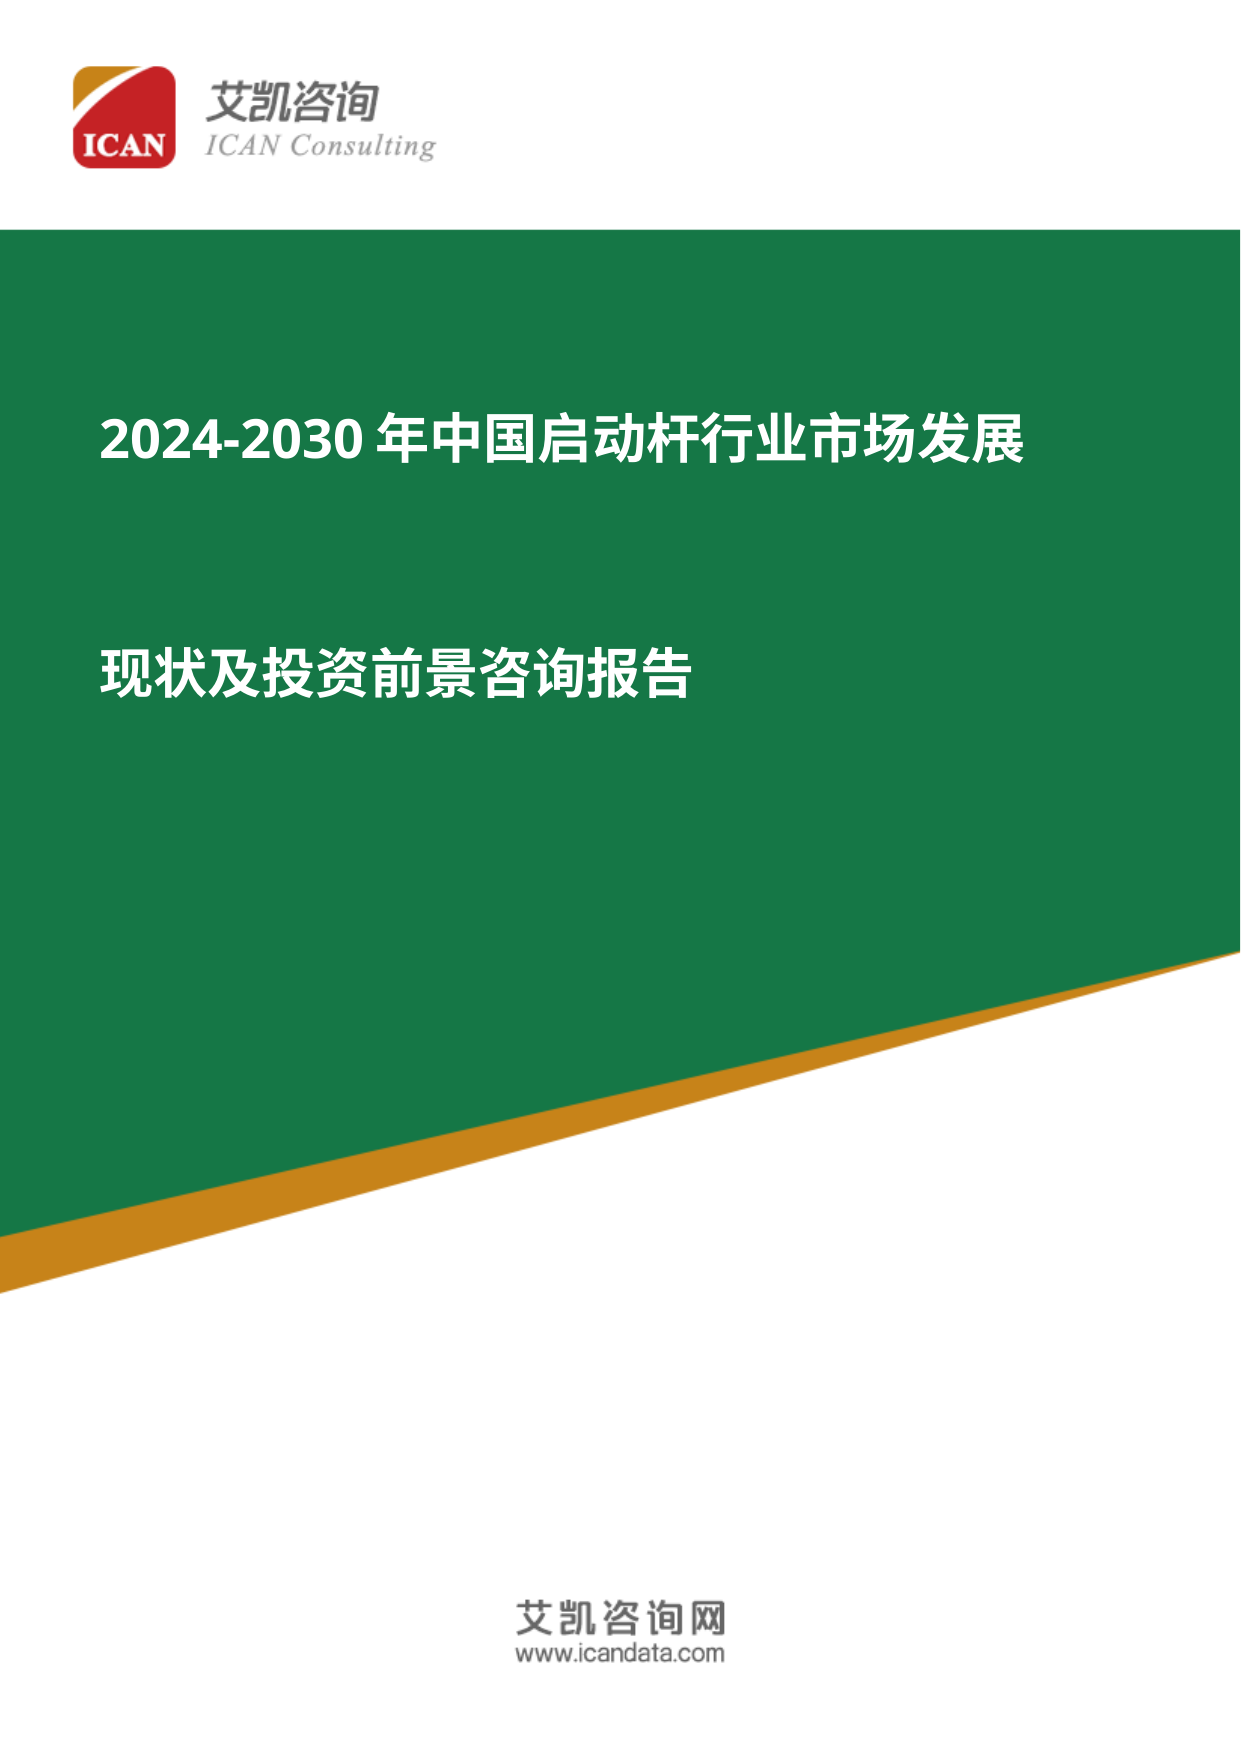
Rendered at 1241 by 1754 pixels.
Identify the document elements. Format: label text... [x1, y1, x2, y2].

picture [0, 5, 1241, 1754]
subtitle 2024-2030年中国启动杆行业市场发展现状及投资前景咨询报告 [99, 386, 1053, 718]
